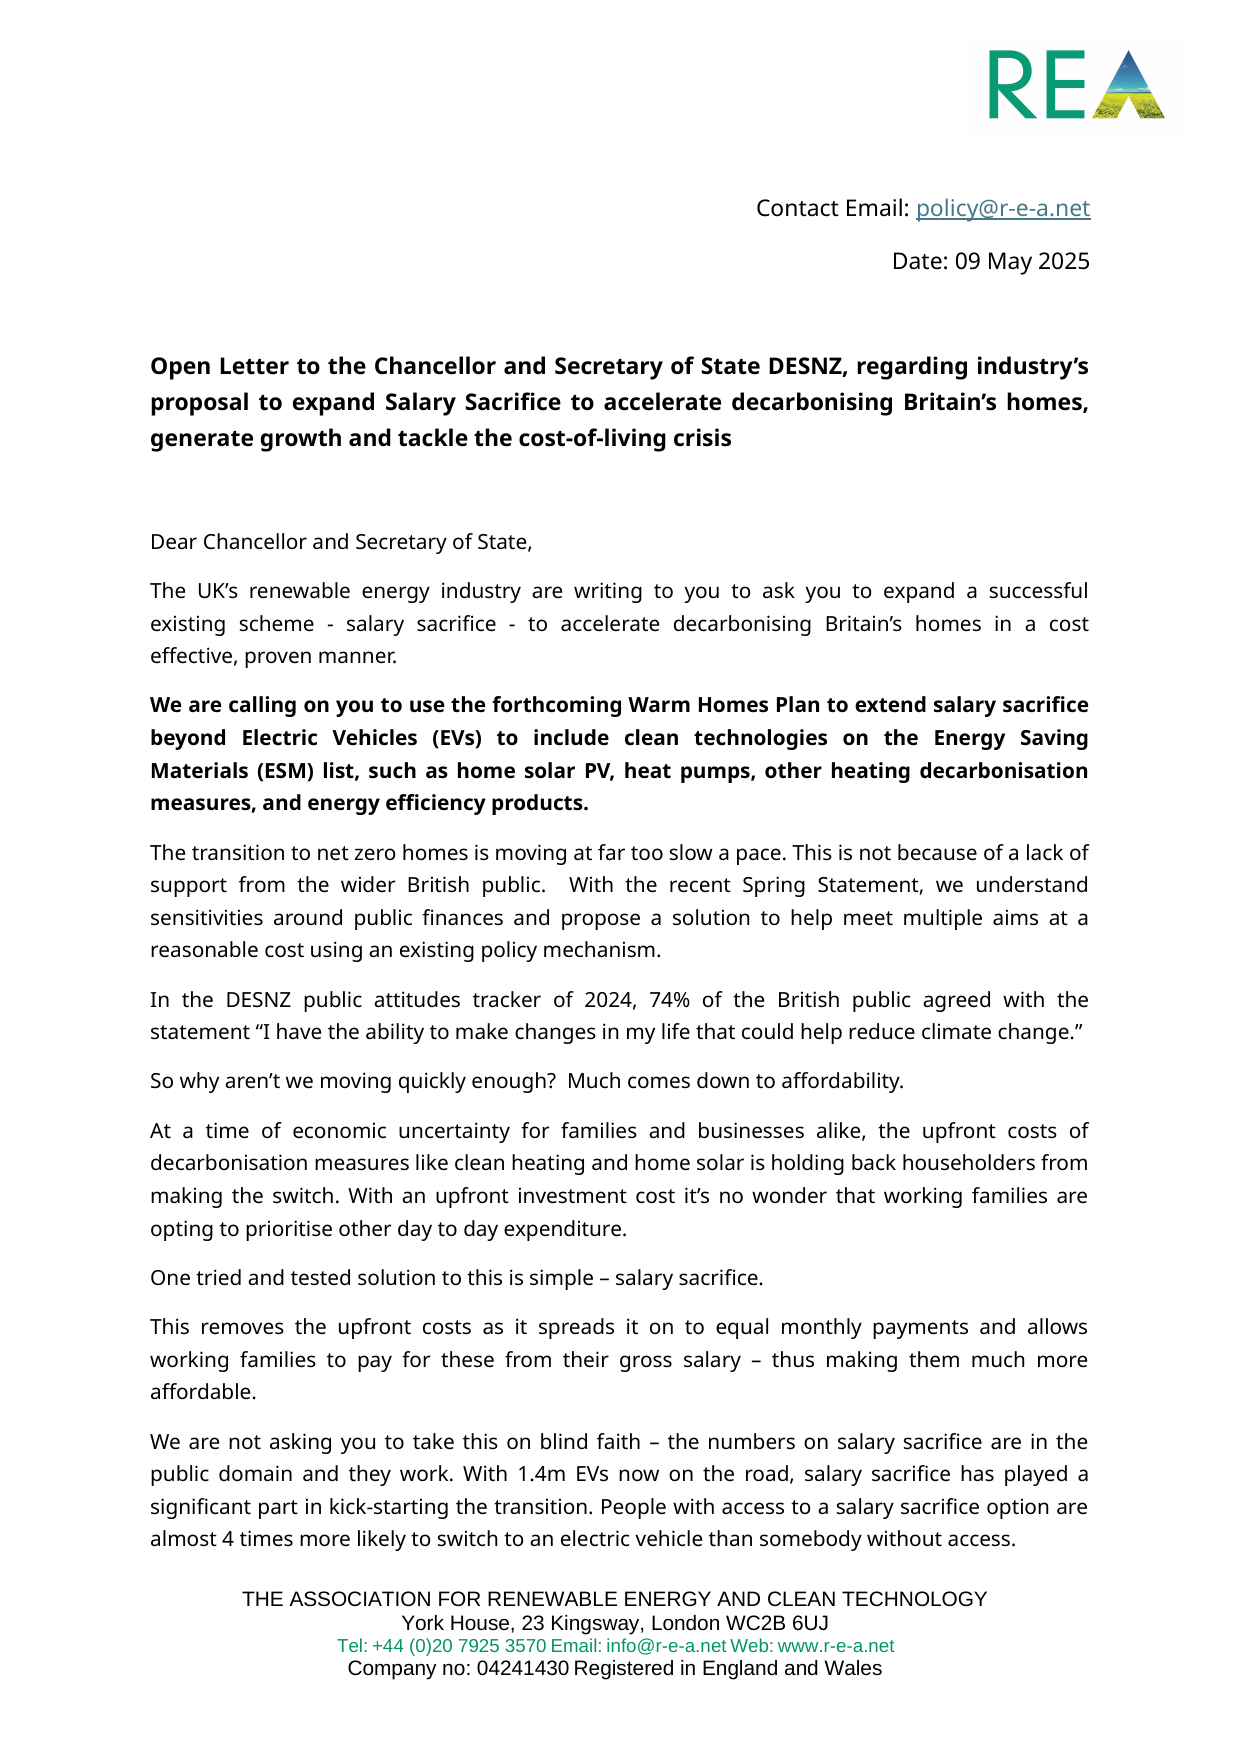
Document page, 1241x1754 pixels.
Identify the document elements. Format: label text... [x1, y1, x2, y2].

text Open Letter to the Chancellor and Secretary of State DESNZ, regarding industry’s proposal to expand Salary Sacrifice to accelerate decarbonising Britain’s homes, generate growth and tackle the cost-of-living crisis [150, 350, 1090, 453]
text The transition to net zero homes is moving at far too slow a pace. This is not because of a lack of support from the wider British public. With the recent Spring Statement, we understand sensitivities around public finances and propose a solution to help meet multiple aims at a reasonable cost using an existing policy mechanism. [150, 838, 1090, 964]
text This removes the upfront costs as it spreads it on to equal monthly payments and allows working families to pay for these from their gross salary – thus making them much more affordable. [150, 1312, 1090, 1406]
text The UK’s renewable energy industry are writing to you to ask you to expand a successful existing scheme - salary sacrifice - to accelerate decarbonising Britain’s homes in a cost effective, proven manner. [150, 576, 1090, 670]
text At a time of economic uncertainty for families and businesses alike, the upfront costs of decarbonisation measures like clean heating and home solar is holding back householders from making the switch. With an upfront investment cost it’s no wonder that working families are opting to prioritise other day to day expenditure. [150, 1116, 1090, 1242]
text Contact Email: policy@r-e-a.net [150, 192, 1090, 223]
picture [963, 36, 1190, 135]
text We are calling on you to use the forthcoming Warm Homes Plan to extend salary sacrifice beyond Electric Vehicles (EVs) to include clean technologies on the Energy Saving Materials (ESM) list, such as home solar PV, heat pumps, other heating decarbonisation measures, and energy efficiency products. [150, 691, 1090, 817]
text So why aren’t we moving quickly enough? Much comes down to affordability. [150, 1067, 1090, 1095]
text Date: 09 May 2025 [150, 244, 1090, 276]
text In the DESNZ public attitudes tracker of 2024, 74% of the British public agreed with the statement “I have the ability to make changes in my life that could help reduce climate change.” [150, 985, 1090, 1046]
text We are not asking you to take this on blind faith – the numbers on salary sacrifice are in the public domain and they work. With 1.4m EVs now on the road, salary sacrifice has played a significant part in kick-starting the transition. People with access to a salary sacrifice option are almost 4 times more likely to switch to an electric vehicle than somebody without access. [150, 1427, 1090, 1553]
text Dear Chancellor and Secretary of State, [150, 527, 1090, 555]
text One tried and tested solution to this is simple – salary sacrifice. [150, 1263, 1090, 1291]
